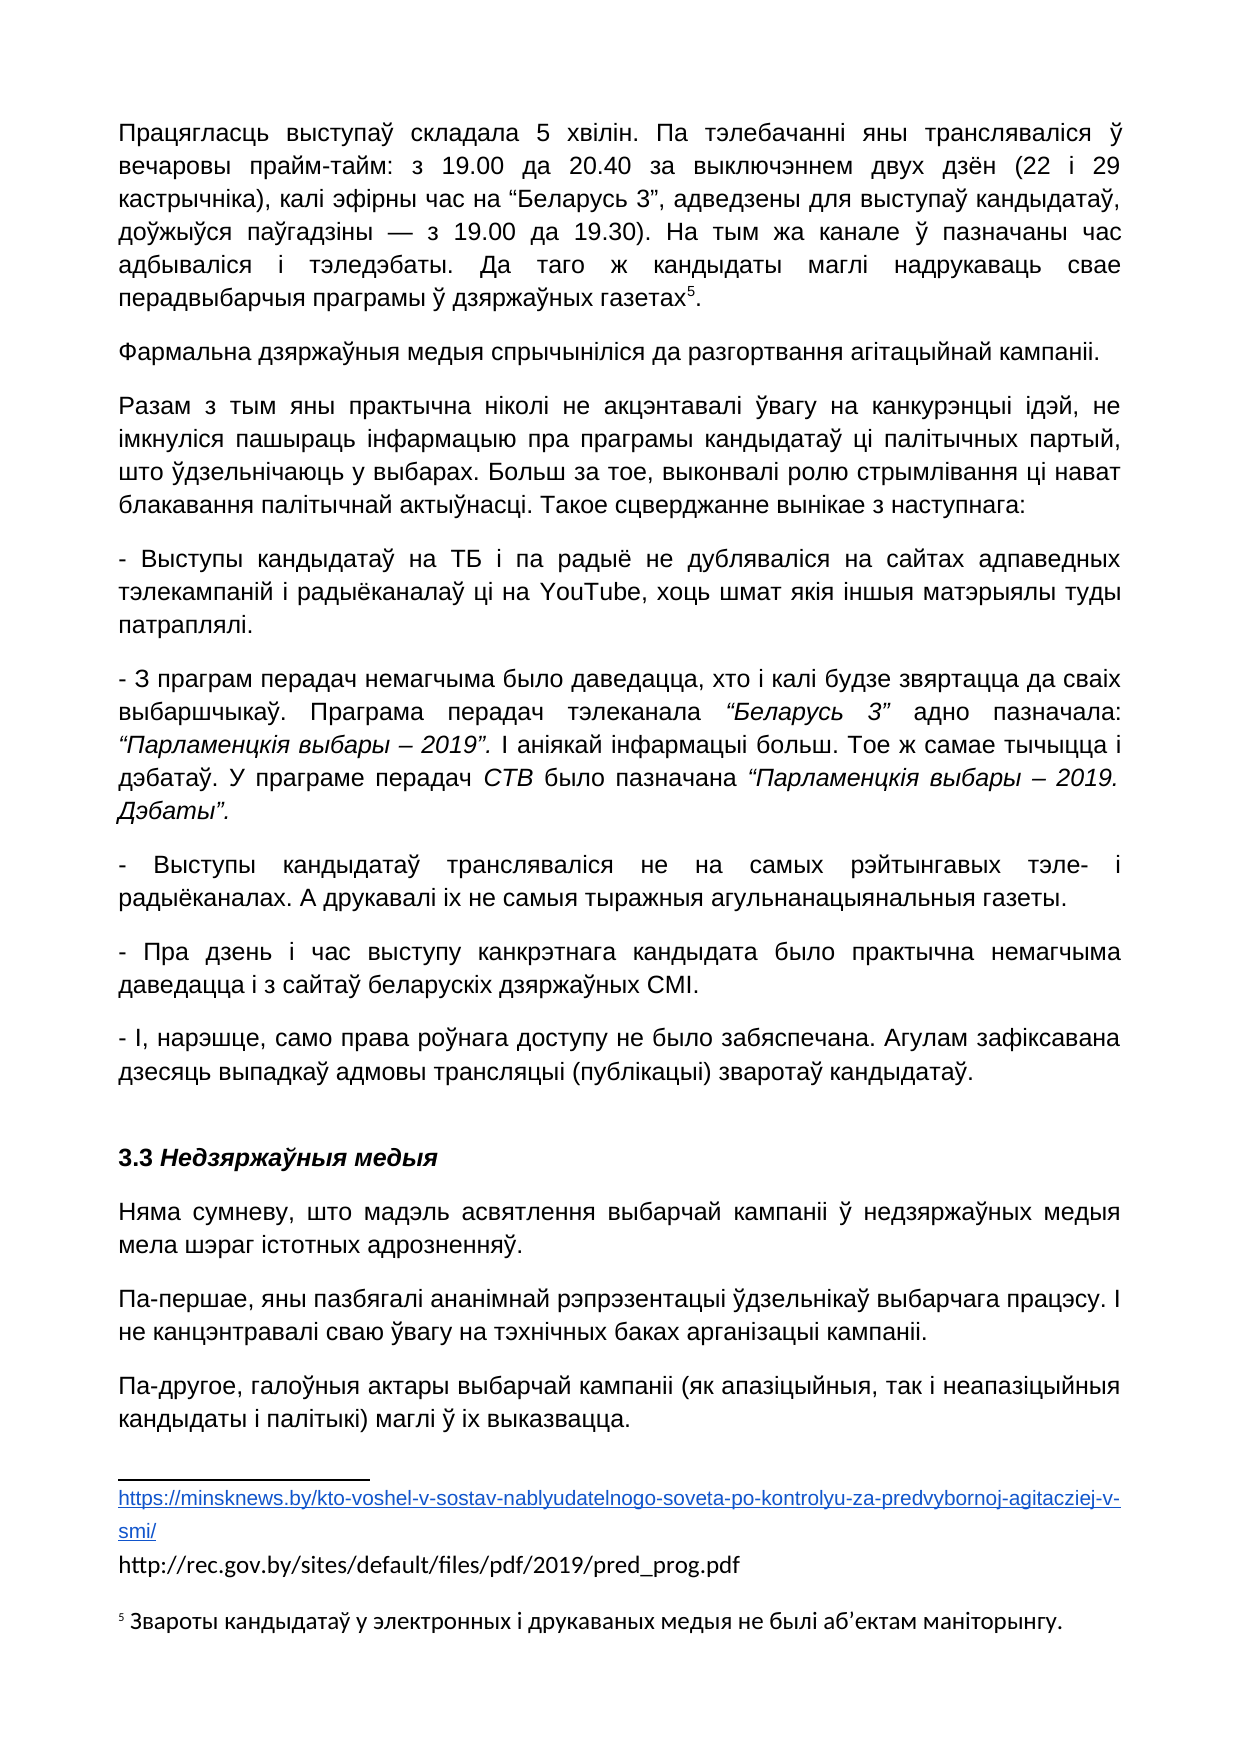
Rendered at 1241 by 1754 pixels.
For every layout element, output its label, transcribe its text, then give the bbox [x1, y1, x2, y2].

text Разам з тым яны практычна ніколі не акцэнтавалі ўвагу на канкурэнцыі ідэй, не імкнуліся пашыраць інфармацыю пра праграмы кандыдатаў ці палітычных партый, што ўдзельнічаюць у выбарах. Больш за тое, выконвалі ролю стрымлівання ці нават блакавання палітычнай актыўнасці. Такое сцверджанне вынікае з наступнага: [118, 391, 1122, 519]
text 3.3 Недзяржаўныя медыя [118, 1143, 1122, 1172]
text - Выступы кандыдатаў трансляваліся не на самых рэйтынгавых тэле- і радыёканалах. А друкавалі іх не самыя тыражныя агульнанацыянальныя газеты. [118, 850, 1122, 911]
text Фармальна дзяржаўныя медыя спрычыніліся да разгортвання агітацыйнай кампаніі. [118, 337, 1122, 366]
text Па-другое, галоўныя актары выбарчай кампаніі (як апазіцыйныя, так і неапазіцыйныя кандыдаты і палітыкі) маглі ў іх выказвацца. [118, 1371, 1122, 1433]
text Па-першае, яны пазбягалі ананімнай рэпрэзентацыі ўдзельнікаў выбарчага працэсу. І не канцэнтравалі сваю ўвагу на тэхнічных баках арганізацыі кампаніі. [118, 1284, 1122, 1346]
text - Выступы кандыдатаў на ТБ і па радыё не дубляваліся на сайтах адпаведных тэлекампаній і радыёканалаў ці на YouТube, хоць шмат якія іншыя матэрыялы туды патраплялі. [118, 544, 1122, 639]
text - Пра дзень і час выступу канкрэтнага кандыдата было практычна немагчыма даведацца і з сайтаў беларускіх дзяржаўных СМІ. [118, 937, 1122, 998]
text - З праграм перадач немагчыма было даведацца, хто і калі будзе звяртацца да сваіх выбаршчыкаў. Праграма перадач тэлеканала “Беларусь 3” адно пазначала: “Парламенцкія выбары – 2019”. І аніякай інфармацыі больш. Тое ж самае тычыцца і дэбатаў. У праграме перадач СТВ было пазначана “Парламенцкія выбары – 2019. Дэбаты”. [118, 664, 1122, 824]
text Няма сумневу, што мадэль асвятлення выбарчай кампаніі ў недзяржаўных медыя мела шэраг істотных адрозненняў. [118, 1197, 1122, 1259]
text Працягласць выступаў складала 5 хвілін. Па тэлебачанні яны трансляваліся ў вечаровы прайм-тайм: з 19.00 да 20.40 за выключэннем двух дзён (22 і 29 кастрычніка), калі эфірны час на “Беларусь 3”, адведзены для выступаў кандыдатаў, доўжыўся паўгадзіны — з 19.00 да 19.30). На тым жа канале ў пазначаны час адбываліся і тэледэбаты. Да таго ж кандыдаты маглі надрукаваць свае перадвыбарчыя праграмы ў дзяржаўных газетах. [118, 118, 1122, 312]
text - І, нарэшце, само права роўнага доступу не было забяспечана. Агулам зафіксавана дзесяць выпадкаў адмовы трансляцыі (публікацыі) зваротаў кандыдатаў. [118, 1023, 1122, 1085]
